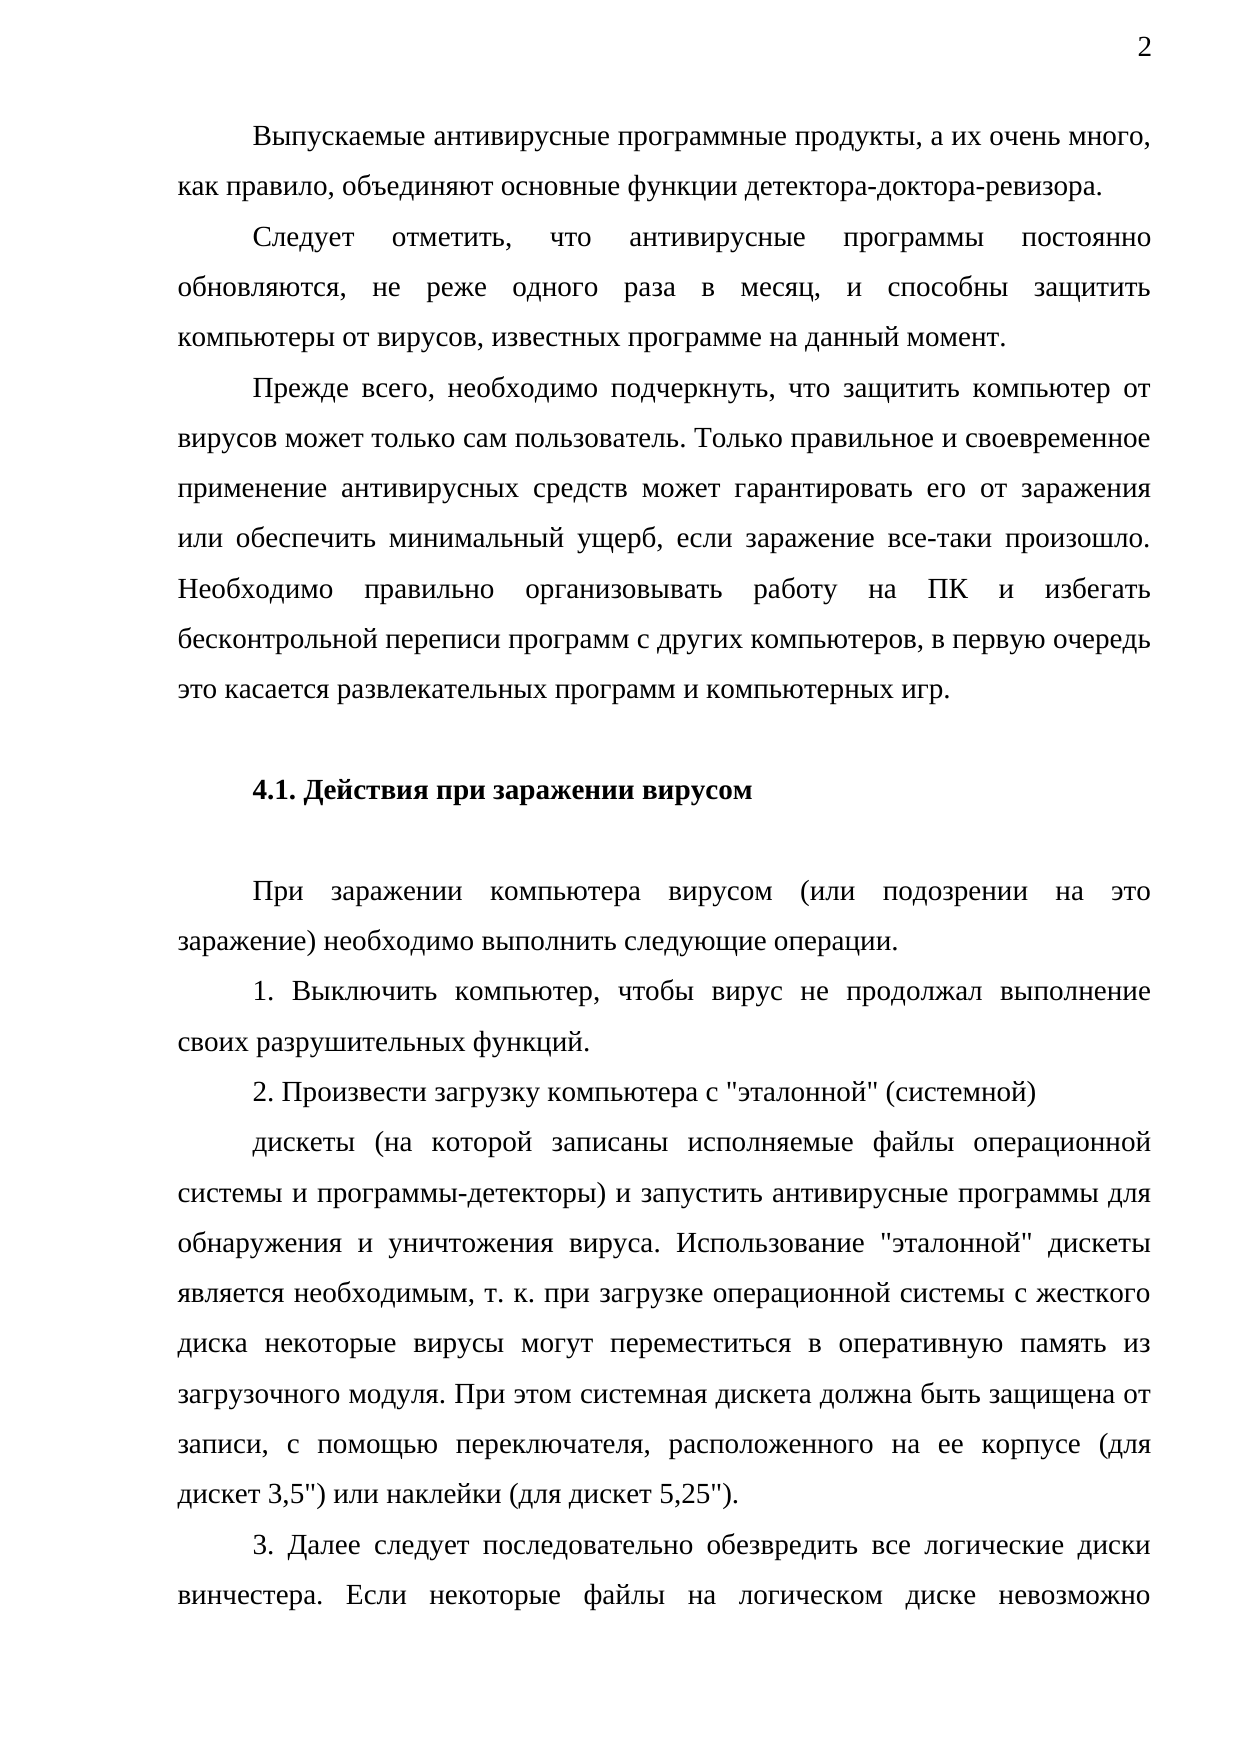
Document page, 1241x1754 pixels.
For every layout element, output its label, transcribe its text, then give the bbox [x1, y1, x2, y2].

text Следует отметить, что антивирусные программы постоянно обновляются, не реже одного раза в месяц, и способны защитить компьютеры от вирусов, известных программе на данный момент. [177, 219, 1152, 353]
text Прежде всего, необходимо подчеркнуть, что защитить компьютер от вирусов может только сам пользователь. Только правильное и своевременное применение антивирусных средств может гарантировать его от заражения или обеспечить минимальный ущерб, если заражение все-таки произошло. Необходимо правильно организовывать работу на ПК и избегать бесконтрольной переписи программ с других компьютеров, в первую очередь это касается развлекательных программ и компьютерных игр. [177, 370, 1152, 705]
text При заражении компьютера вирусом (или подозрении на это заражение) необходимо выполнить следующие операции. [177, 873, 1152, 957]
text Выпускаемые антивирусные программные продукты, а их очень много, как правило, объединяют основные функции детектора-доктора-ревизора. [177, 118, 1152, 202]
text 1. Выключить компьютер, чтобы вирус не продолжал выполнение своих разрушительных функций. [177, 973, 1152, 1057]
subtitle 4.1. Действия при заражении вирусом [177, 772, 1152, 806]
text 2. Произвести загрузку компьютера с "эталонной" (системной) [177, 1074, 1152, 1108]
text дискеты (на которой записаны исполняемые файлы операционной системы и программы-детекторы) и запустить антивирусные программы для обнаружения и уничтожения вируса. Использование "эталонной" дискеты является необходимым, т. к. при загрузке операционной системы с жесткого диска некоторые вирусы могут переместиться в оперативную память из загрузочного модуля. При этом системная дискета должна быть защищена от записи, с помощью переключателя, расположенного на ее корпусе (для дискет 3,5") или наклейки (для дискет 5,25"). [177, 1124, 1152, 1510]
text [177, 1527, 1152, 1611]
